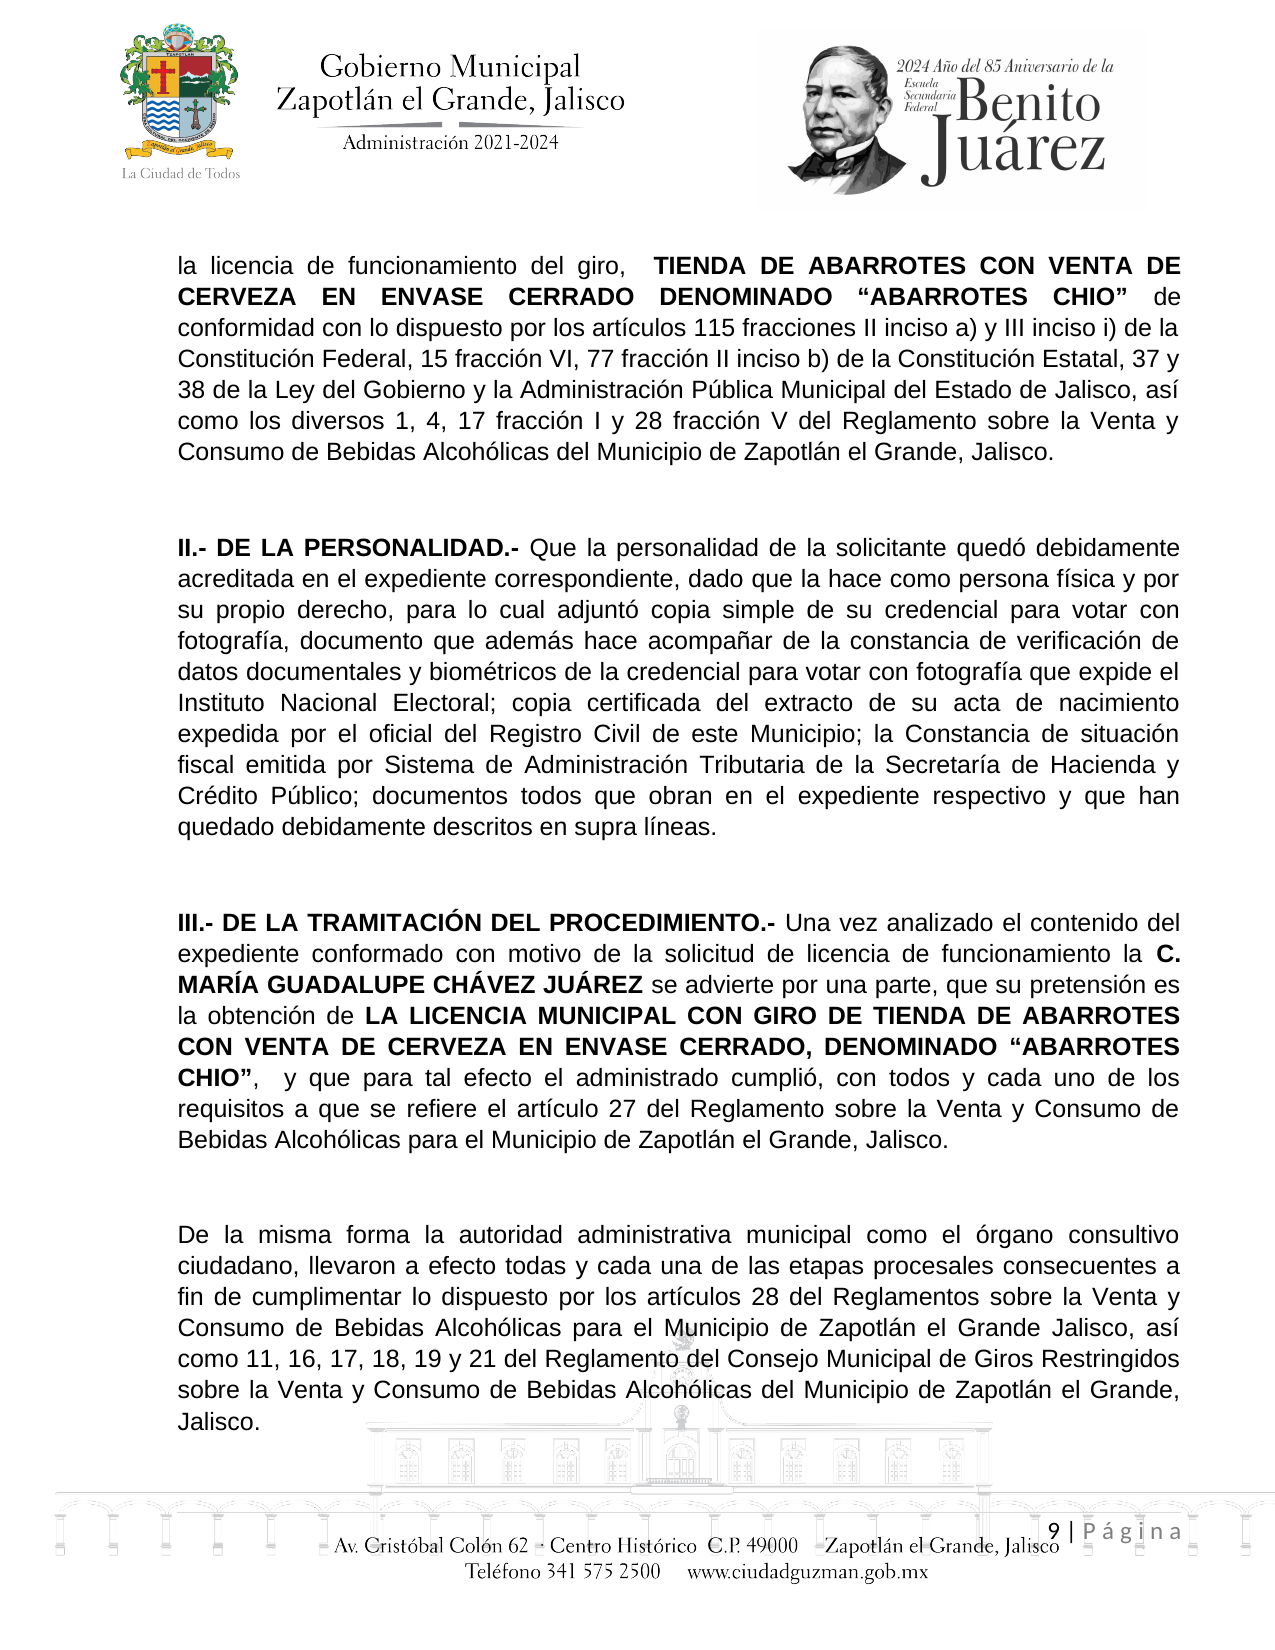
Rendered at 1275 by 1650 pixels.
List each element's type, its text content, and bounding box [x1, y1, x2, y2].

text De la misma forma la autoridad administrativa municipal como el órgano consultivo ciudadano, llevaron a efecto todas y cada una de las etapas procesales consecuentes a fin de cumplimentar lo dispuesto por los artículos 28 del Reglamentos sobre la Venta y Consumo de Bebidas Alcohólicas para el Municipio de Zapotlán el Grande Jalisco, así como 11, 16, 17, 18, 19 y 21 del Reglamento del Consejo Municipal de Giros Restringidos sobre la Venta y Consumo de Bebidas Alcohólicas del Municipio de Zapotlán el Grande, Jalisco. [177, 1220, 1181, 1435]
picture [41, 0, 1275, 1627]
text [177, 251, 1181, 466]
text III.- DE LA TRAMITACIÓN DEL PROCEDIMIENTO.- Una vez analizado el contenido del expediente conformado con motivo de la solicitud de licencia de funcionamiento la C. MARÍA GUADALUPE CHÁVEZ JUÁREZ se advierte por una parte, que su pretensión es la obtención de LA LICENCIA MUNICIPAL CON GIRO DE TIENDA DE ABARROTES CON VENTA DE CERVEZA EN ENVASE CERRADO, DENOMINADO “ABARROTES CHIO”, y que para tal efecto el administrado cumplió, con todos y cada uno de los requisitos a que se refiere el artículo 27 del Reglamento sobre la Venta y Consumo de Bebidas Alcohólicas para el Municipio de Zapotlán el Grande, Jalisco. [177, 907, 1181, 1153]
text II.- DE LA PERSONALIDAD.- Que la personalidad de la solicitante quedó debidamente acreditada en el expediente correspondiente, dado que la hace como persona física y por su propio derecho, para lo cual adjuntó copia simple de su credencial para votar con fotografía, documento que además hace acompañar de la constancia de verificación de datos documentales y biométricos de la credencial para votar con fotografía que expide el Instituto Nacional Electoral; copia certificada del extracto de su acta de nacimiento expedida por el oficial del Registro Civil de este Municipio; la Constancia de situación fiscal emitida por Sistema de Administración Tributaria de la Secretaría de Hacienda y Crédito Público; documentos todos que obran en el expediente respectivo y que han quedado debidamente descritos en supra líneas. [177, 533, 1181, 841]
